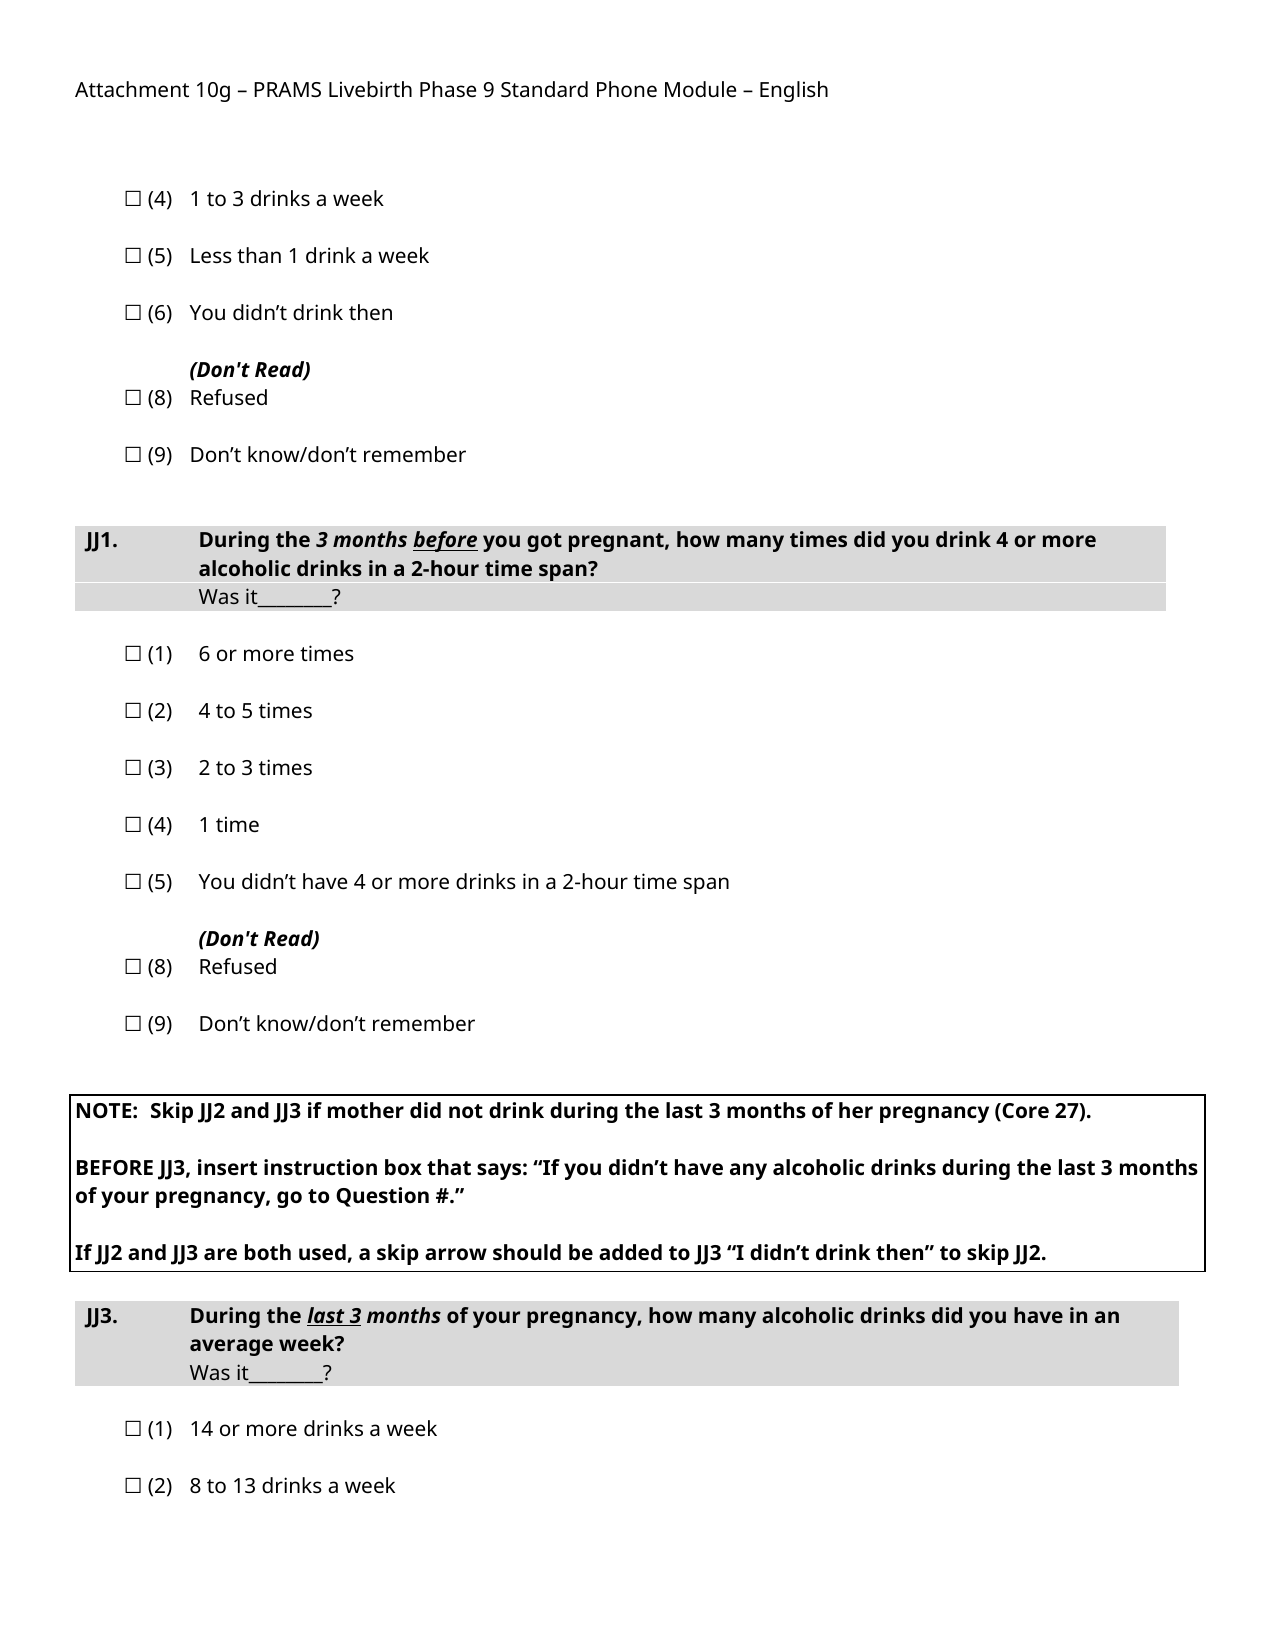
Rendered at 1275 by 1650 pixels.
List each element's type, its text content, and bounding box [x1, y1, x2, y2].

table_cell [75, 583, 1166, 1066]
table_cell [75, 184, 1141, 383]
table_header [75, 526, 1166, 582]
text NOTE: Skip JJ2 and JJ3 if mother did not drink during the last 3 months of her pregnancy (Core 27). [71, 1096, 1204, 1124]
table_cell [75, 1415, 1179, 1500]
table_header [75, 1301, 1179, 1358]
text If JJ2 and JJ3 are both used, a skip arrow should be added to JJ3 “I didn’t drink then” to skip JJ2. [71, 1237, 1204, 1271]
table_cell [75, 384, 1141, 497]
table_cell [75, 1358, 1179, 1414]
text BEFORE JJ3, insert instruction box that says: “If you didn’t have any alcoholic drinks during the last 3 months of your pregnancy, go to Question #.” [75, 1153, 1200, 1210]
